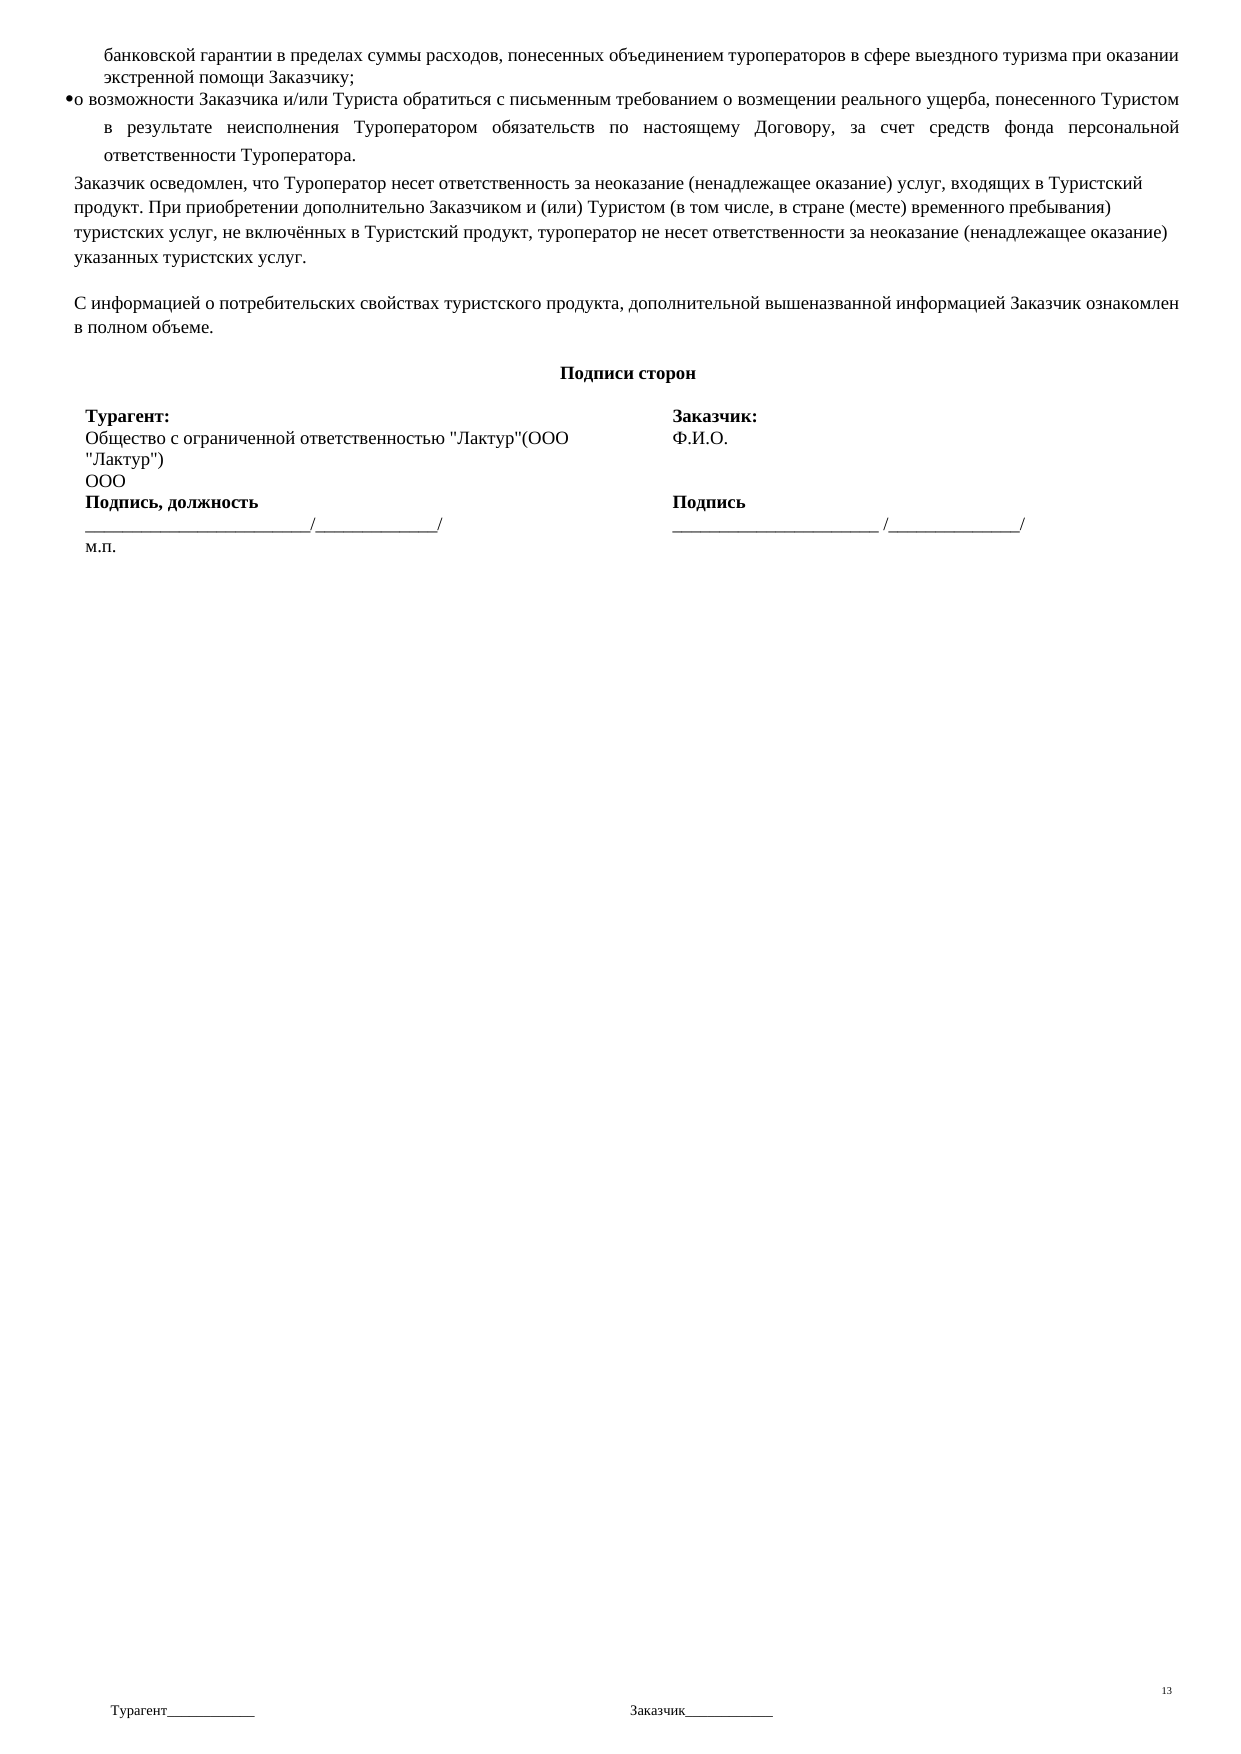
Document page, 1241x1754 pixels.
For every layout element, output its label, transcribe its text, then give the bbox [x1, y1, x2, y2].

list о возможности Заказчика и/или Туриста обратиться с письменным требованием о возмещении реального ущерба, понесенного Туристом в результате неисполнения Туроператором обязательств по настоящему Договору, за счет средств фонда персональной ответственности Туроператора. [66, 87, 1181, 165]
table_header Турагент: Общество с ограниченной ответственностью "Лактур"(ООО "Лактур") ООО [74, 405, 661, 491]
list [74, 44, 1181, 87]
text С информацией о потребительских свойствах туристского продукта, дополнительной вышеназванной информацией Заказчик ознакомлен в полном объеме. [74, 292, 1181, 338]
text Заказчик осведомлен, что Туроператор несет ответственность за неоказание (ненадлежащее оказание) услуг, входящих в Туристский продукт. При приобретении дополнительно Заказчиком и (или) Туристом (в том числе, в стране (месте) временного пребывания) туристских услуг, не включённых в Туристский продукт, туроператор не несет ответственности за неоказание (ненадлежащее оказание) указанных туристских услуг. [74, 172, 1181, 267]
table_cell Подпись ______________________ /______________/ [661, 491, 1130, 556]
table_cell Подпись, должность ________________________/_____________/ м.п. [74, 491, 661, 556]
text Подписи сторон [74, 362, 1182, 383]
table_header Заказчик: Ф.И.О. [661, 405, 1130, 491]
